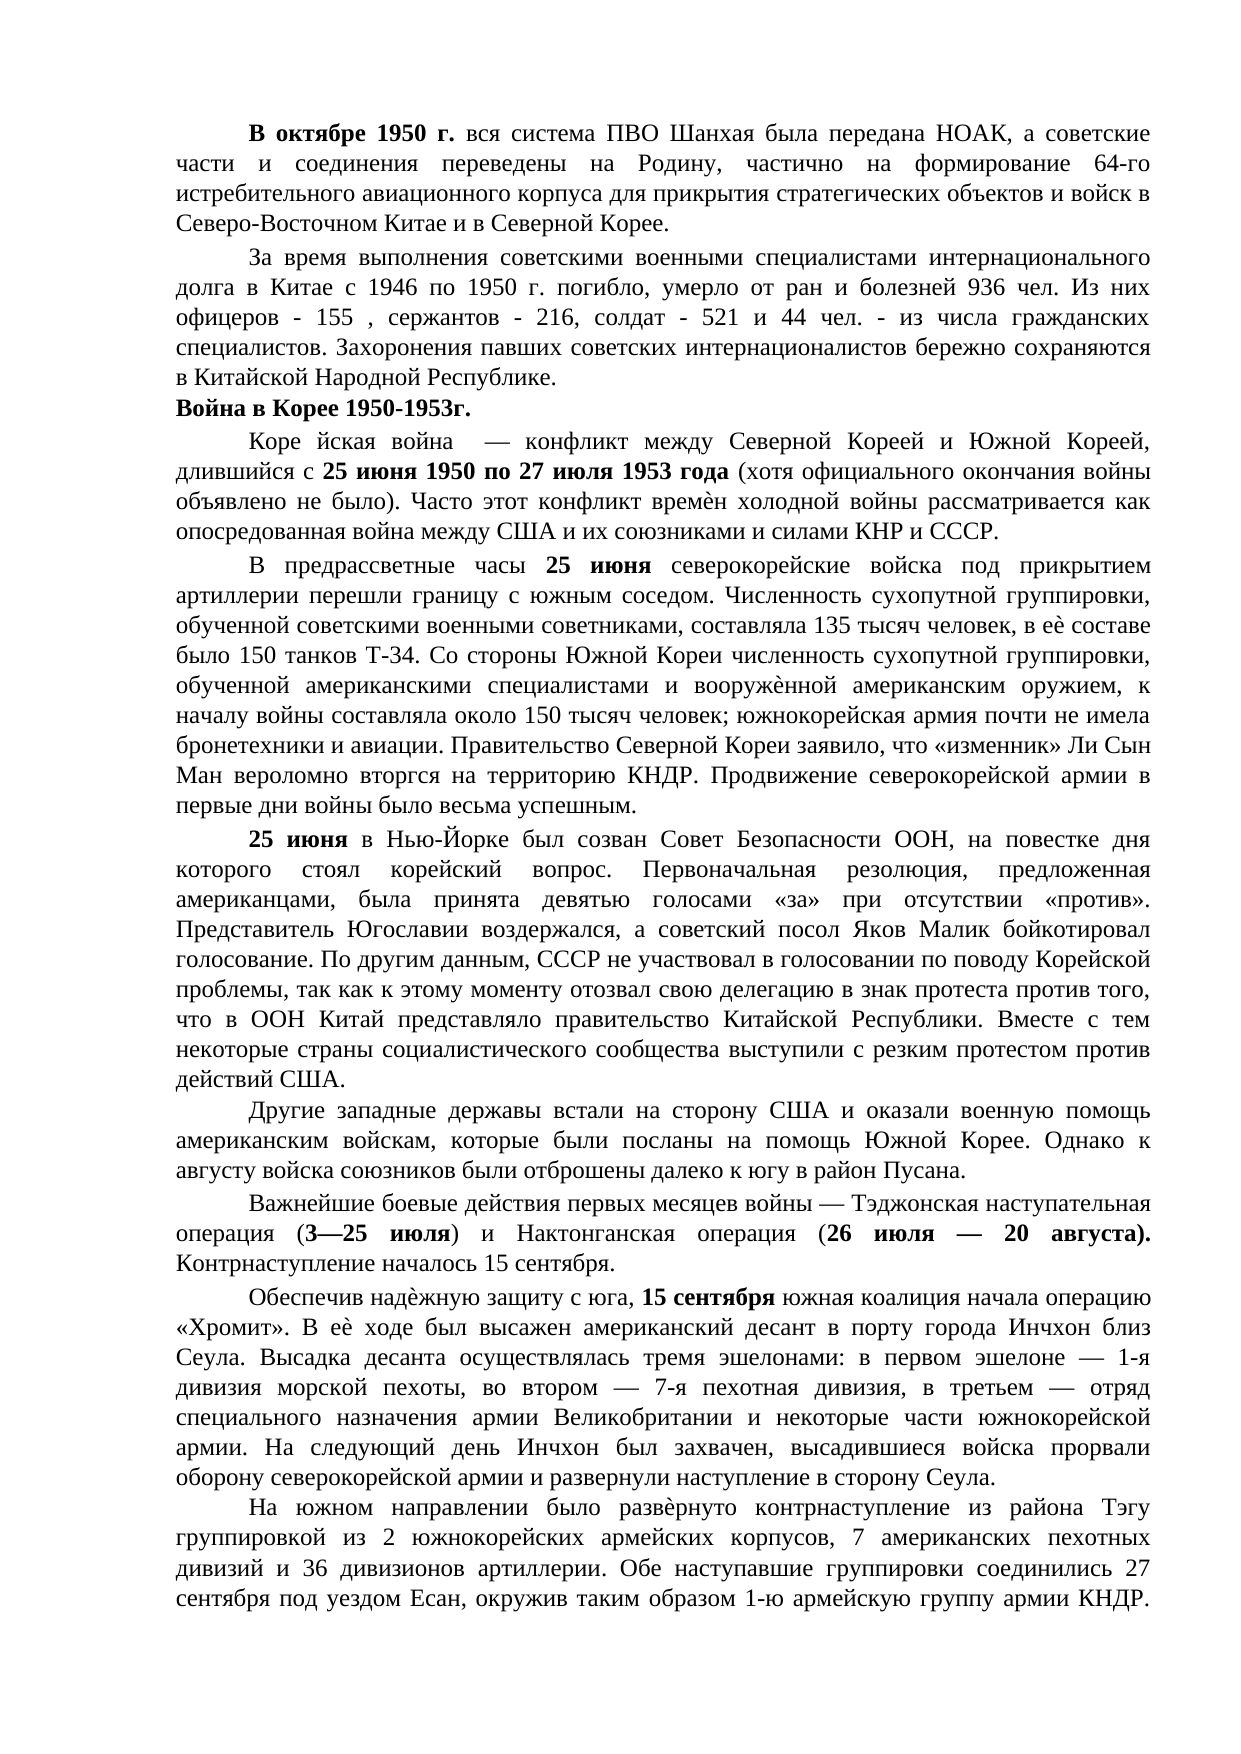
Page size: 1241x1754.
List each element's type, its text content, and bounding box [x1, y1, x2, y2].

text За время выполнения советскими военными специалистами интернационального долга в Китае с 1946 по 1950 г. погибло, умерло от ран и болезней 936 чел. Из них офицеров - 155 , сержантов - 216, солдат - 521 и 44 чел. - из числа гражданских специалистов. Захоронения павших советских интернационалистов бережно сохраняются в Китайской Народной Республике. [176, 242, 1152, 391]
text В предрассветные часы 25 июня северокорейские войска под прикрытием артиллерии перешли границу с южным соседом. Численность сухопутной группировки, обученной советскими военными советниками, составляла 135 тысяч человек, в еѐ составе было 150 танков Т-34. Со стороны Южной Кореи численность сухопутной группировки, обученной американскими специалистами и вооружѐнной американским оружием, к началу войны составляла около 150 тысяч человек; южнокорейская армия почти не имела бронетехники и авиации. Правительство Северной Кореи заявило, что «изменник» Ли Сын Ман вероломно вторгся на территорию КНДР. Продвижение северокорейской армии в первые дни войны было весьма успешным. [176, 550, 1152, 819]
text Другие западные державы встали на сторону США и оказали военную помощь американским войскам, которые были посланы на помощь Южной Корее. Однако к августу войска союзников были отброшены далеко к югу в район Пусана. [176, 1095, 1152, 1184]
text Обеспечив надѐжную защиту с юга, 15 сентября южная коалиция начала операцию «Хромит». В еѐ ходе был высажен американский десант в порту города Инчхон близ Сеула. Высадка десанта осуществлялась тремя эшелонами: в первом эшелоне — 1-я дивизия морской пехоты, во втором — 7-я пехотная дивизия, в третьем — отряд специального назначения армии Великобритании и некоторые части южнокорейской армии. На следующий день Инчхон был захвачен, высадившиеся войска прорвали оборону северокорейской армии и развернули наступление в сторону Сеула. [176, 1282, 1152, 1491]
text Важнейшие боевые действия первых месяцев войны — Тэджонская наступательная операция (3—25 июля) и Нактонганская операция (26 июля — 20 августа). Контрнаступление началось 15 сентября. [176, 1188, 1152, 1277]
text Война в Корее 1950-1953г. [176, 393, 1152, 421]
text В октябре 1950 г. вся система ПВО Шанхая была передана НОАК, а советские части и соединения переведены на Родину, частично на формирование 64-го истребительного авиационного корпуса для прикрытия стратегических объектов и войск в Северо-Восточном Китае и в Северной Корее. [176, 118, 1152, 237]
text Коре йская война — конфликт между Северной Кореей и Южной Кореей, длившийся с 25 июня 1950 по 27 июля 1953 года (хотя официального окончания войны объявлено не было). Часто этот конфликт времѐн холодной войны рассматривается как опосредованная война между США и их союзниками и силами КНР и СССР. [176, 426, 1152, 545]
text 25 июня в Нью-Йорке был созван Совет Безопасности ООН, на повестке дня которого стоял корейский вопрос. Первоначальная резолюция, предложенная американцами, была принята девятью голосами «за» при отсутствии «против». Представитель Югославии воздержался, а советский посол Яков Малик бойкотировал голосование. По другим данным, СССР не участвовал в голосовании по поводу Корейской проблемы, так как к этому моменту отозвал свою делегацию в знак протеста против того, что в ООН Китай представляло правительство Китайской Республики. Вместе с тем некоторые страны социалистического сообщества выступили с резким протестом против действий США. [176, 824, 1152, 1093]
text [176, 1492, 1152, 1611]
